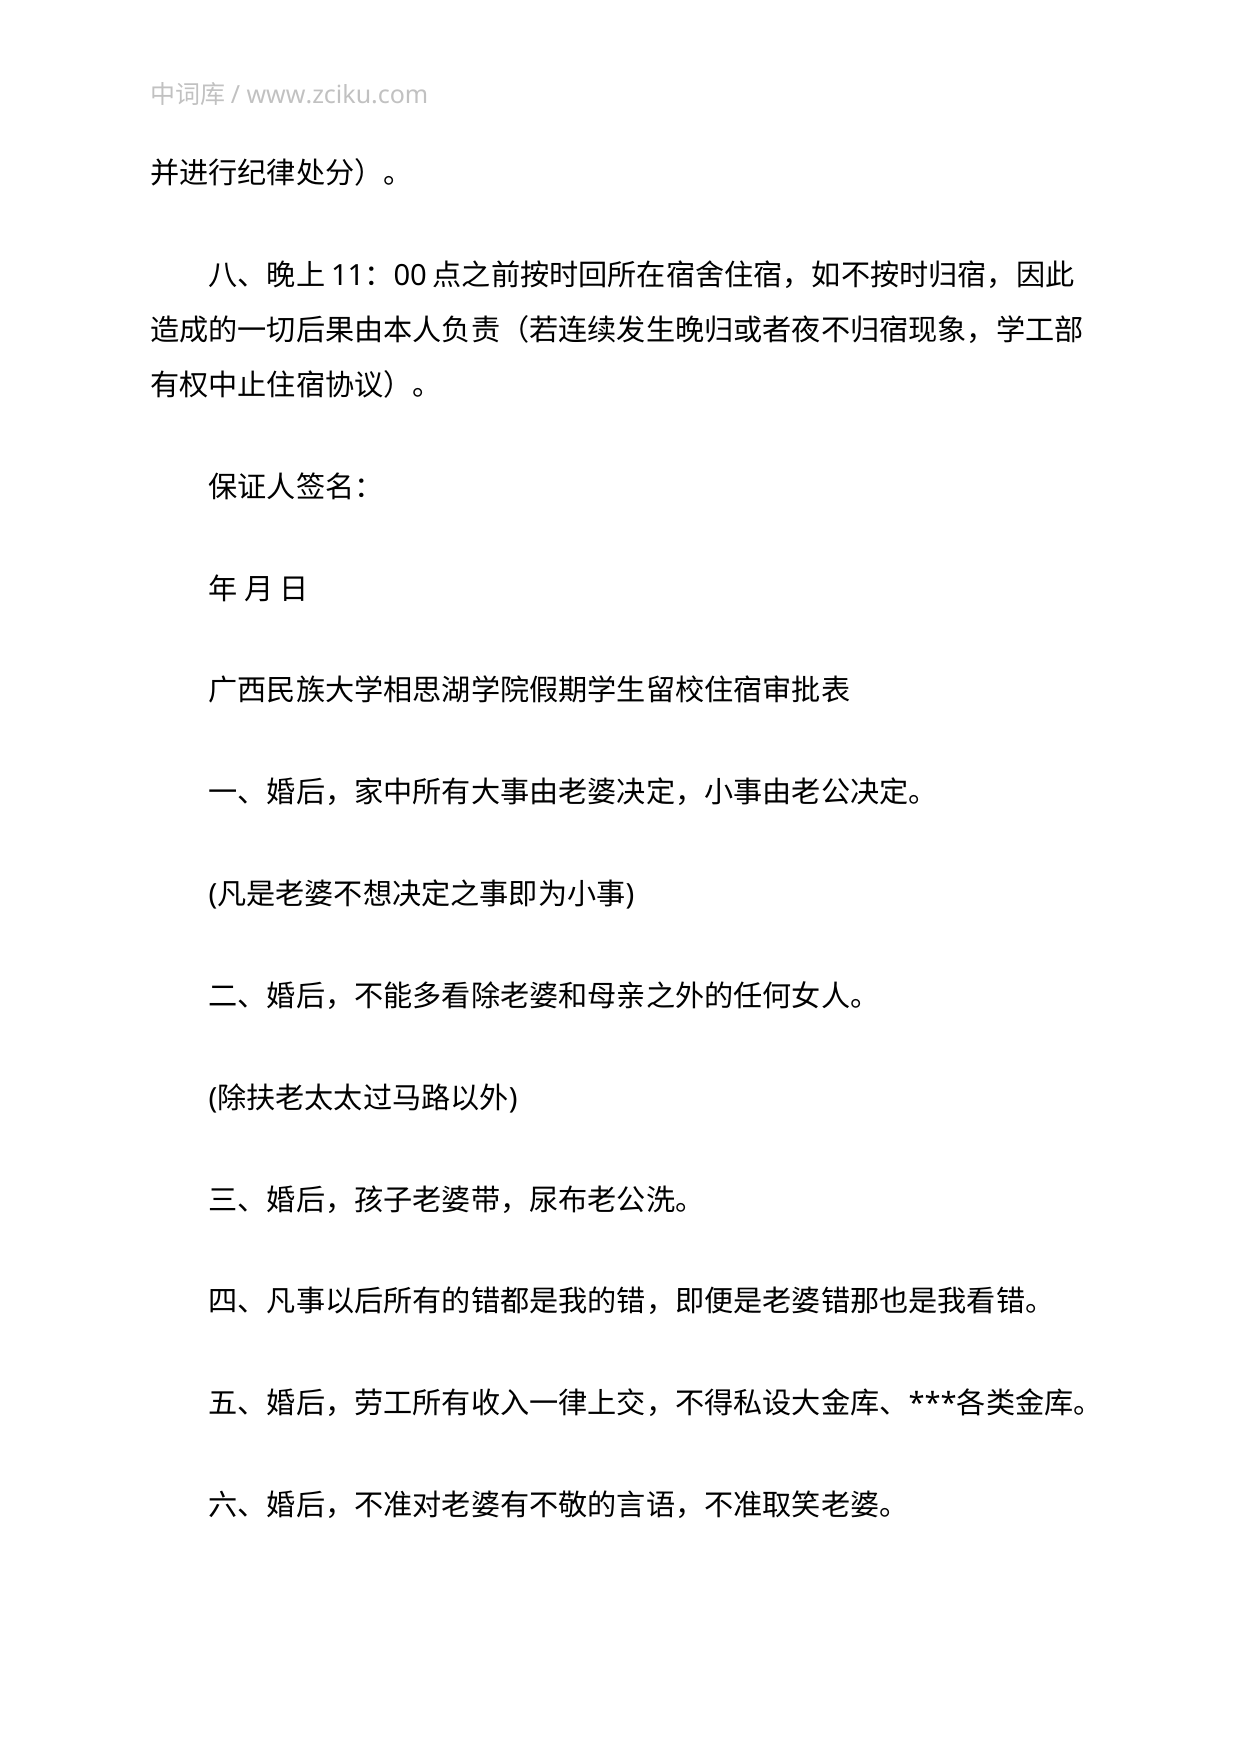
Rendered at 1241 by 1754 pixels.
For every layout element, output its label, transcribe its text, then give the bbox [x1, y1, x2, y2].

text (除扶老太太过马路以外) [150, 1074, 1090, 1117]
text 四、凡事以后所有的错都是我的错，即便是老婆错那也是我看错。 [150, 1278, 1090, 1320]
text 广西民族大学相思湖学院假期学生留校住宿审批表 [150, 667, 1090, 709]
text 保证人签名： [150, 463, 1090, 506]
text 五、婚后，劳工所有收入一律上交，不得私设大金库、***各类金库。 [150, 1380, 1090, 1422]
text 二、婚后，不能多看除老婆和母亲之外的任何女人。 [150, 972, 1090, 1015]
text (凡是老婆不想决定之事即为小事) [150, 871, 1090, 913]
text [150, 150, 1090, 192]
text 一、婚后，家中所有大事由老婆决定，小事由老公决定。 [150, 769, 1090, 811]
text 三、婚后，孩子老婆带，尿布老公洗。 [150, 1176, 1090, 1218]
text 八、晚上11：00点之前按时回所在宿舍住宿，如不按时归宿，因此造成的一切后果由本人负责（若连续发生晚归或者夜不归宿现象，学工部有权中止住宿协议）。 [150, 252, 1090, 404]
text 六、婚后，不准对老婆有不敬的言语，不准取笑老婆。 [150, 1482, 1090, 1524]
text 年 月 日 [150, 565, 1090, 607]
